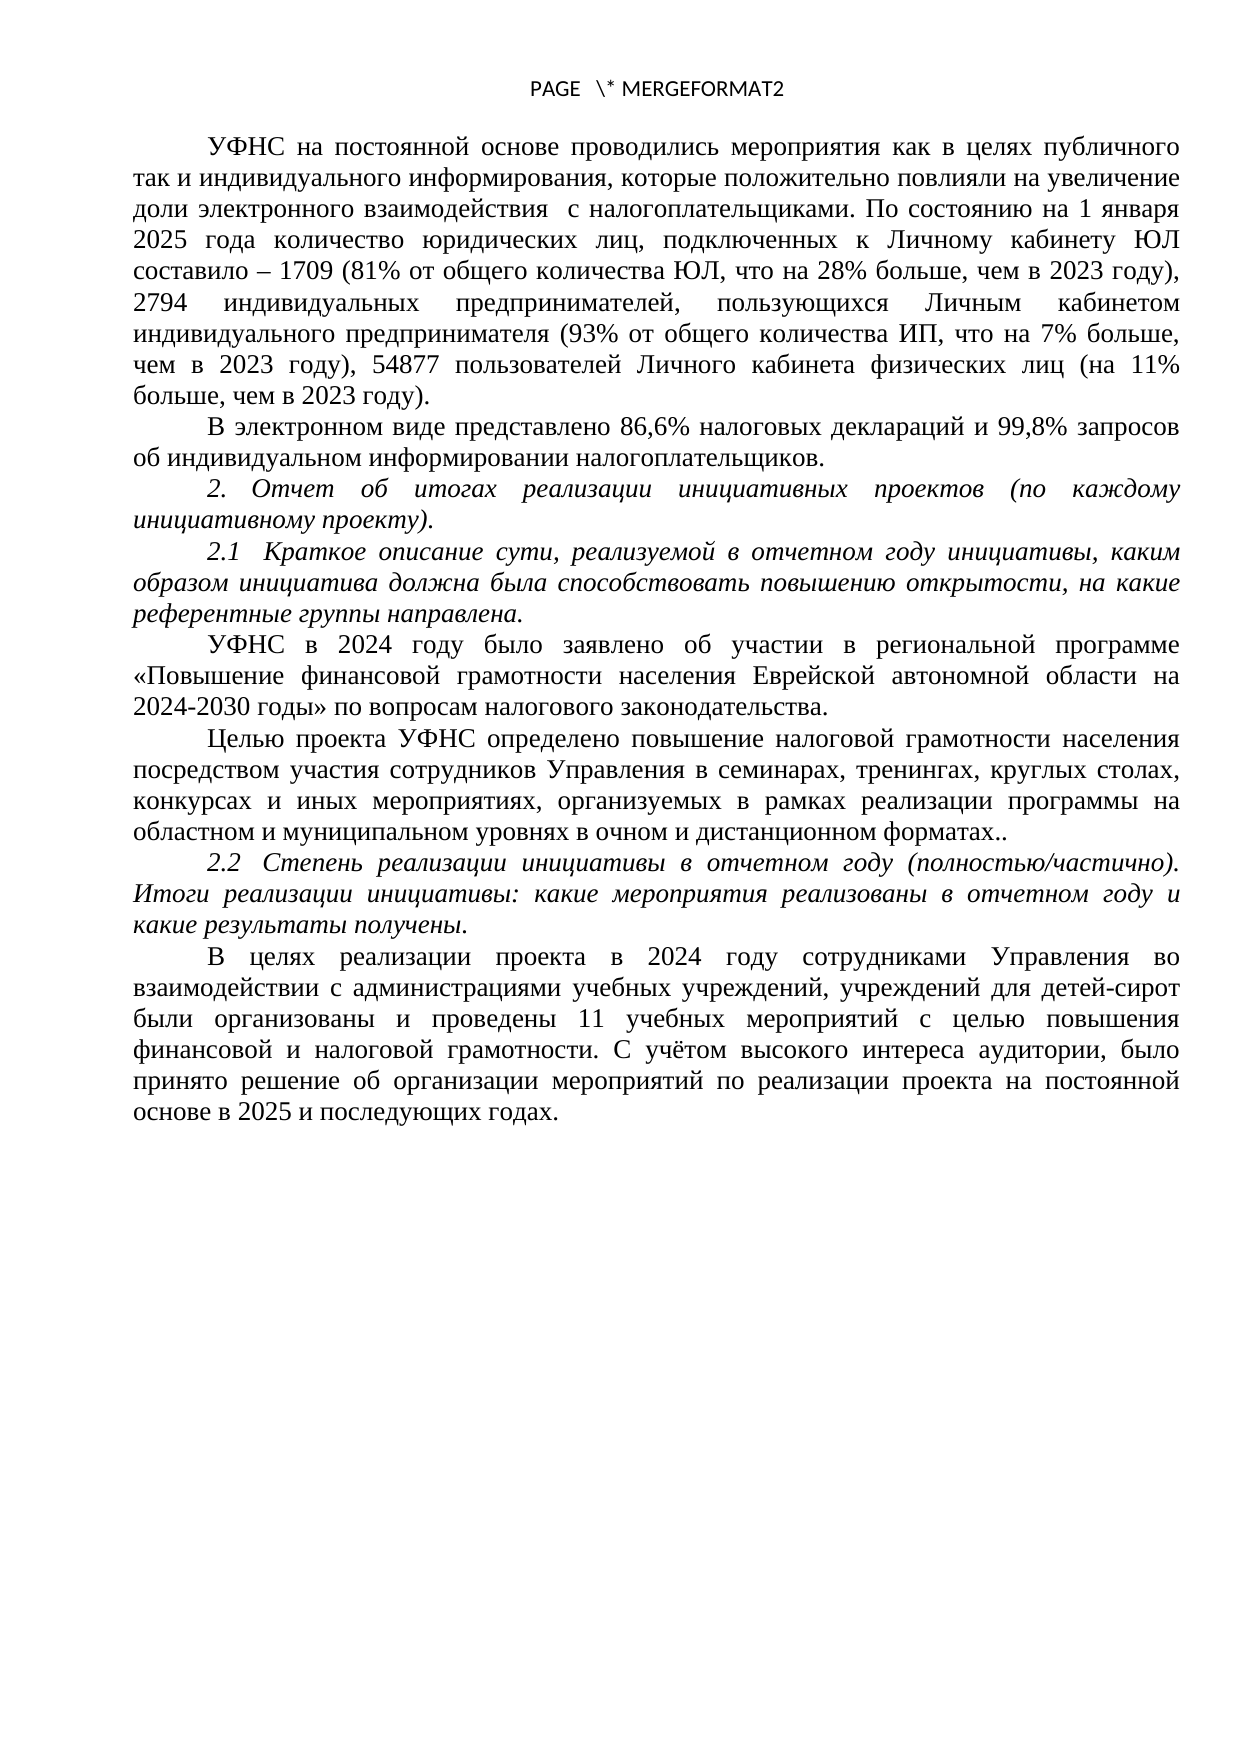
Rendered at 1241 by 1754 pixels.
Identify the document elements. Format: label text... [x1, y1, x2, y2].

text В электронном виде представлено 86,6% налоговых деклараций и 99,8% запросов об индивидуальном информировании налогоплательщиков. [133, 410, 1181, 472]
text 2.2 Степень реализации инициативы в отчетном году (полностью/частично). Итоги реализации инициативы: какие мероприятия реализованы в отчетном году и какие результаты получены. [133, 846, 1181, 940]
list УФНС в 2024 году было заявлено об участии в региональной программе «Повышение финансовой грамотности населения Еврейской автономной области на 2024-2030 годы» по вопросам налогового законодательства. [133, 628, 1181, 722]
text УФНС на постоянной основе проводились мероприятия как в целях публичного так и индивидуального информирования, которые положительно повлияли на увеличение доли электронного взаимодействия с налогоплательщиками. По состоянию на 1 января 2025 года количество юридических лиц, подключенных к Личному кабинету ЮЛ составило – 1709 (81% от общего количества ЮЛ, что на 28% больше, чем в 2023 году), 2794 индивидуальных предпринимателей, пользующихся Личным кабинетом индивидуального предпринимателя (93% от общего количества ИП, что на 7% больше, чем в 2023 году), 54877 пользователей Личного кабинета физических лиц (на 11% больше, чем в 2023 году). [133, 130, 1181, 410]
list Целью проекта УФНС определено повышение налоговой грамотности населения посредством участия сотрудников Управления в семинарах, тренингах, круглых столах, конкурсах и иных мероприятиях, организуемых в рамках реализации программы на областном и муниципальном уровнях в очном и дистанционном форматах.. [133, 722, 1181, 846]
text В целях реализации проекта в 2024 году сотрудниками Управления во взаимодействии с администрациями учебных учреждений, учреждений для детей-сирот были организованы и проведены 11 учебных мероприятий с целью повышения финансовой и налоговой грамотности. С учётом высокого интереса аудитории, было принято решение об организации мероприятий по реализации проекта на постоянной основе в 2025 и последующих годах. [133, 940, 1181, 1127]
list Краткое описание сути, реализуемой в отчетном году инициативы, каким образом инициатива должна была способствовать повышению открытости, на какие референтные группы направлена. [133, 535, 1181, 628]
list Отчет об итогах реализации инициативных проектов (по каждому инициативному проекту). [133, 472, 1181, 535]
